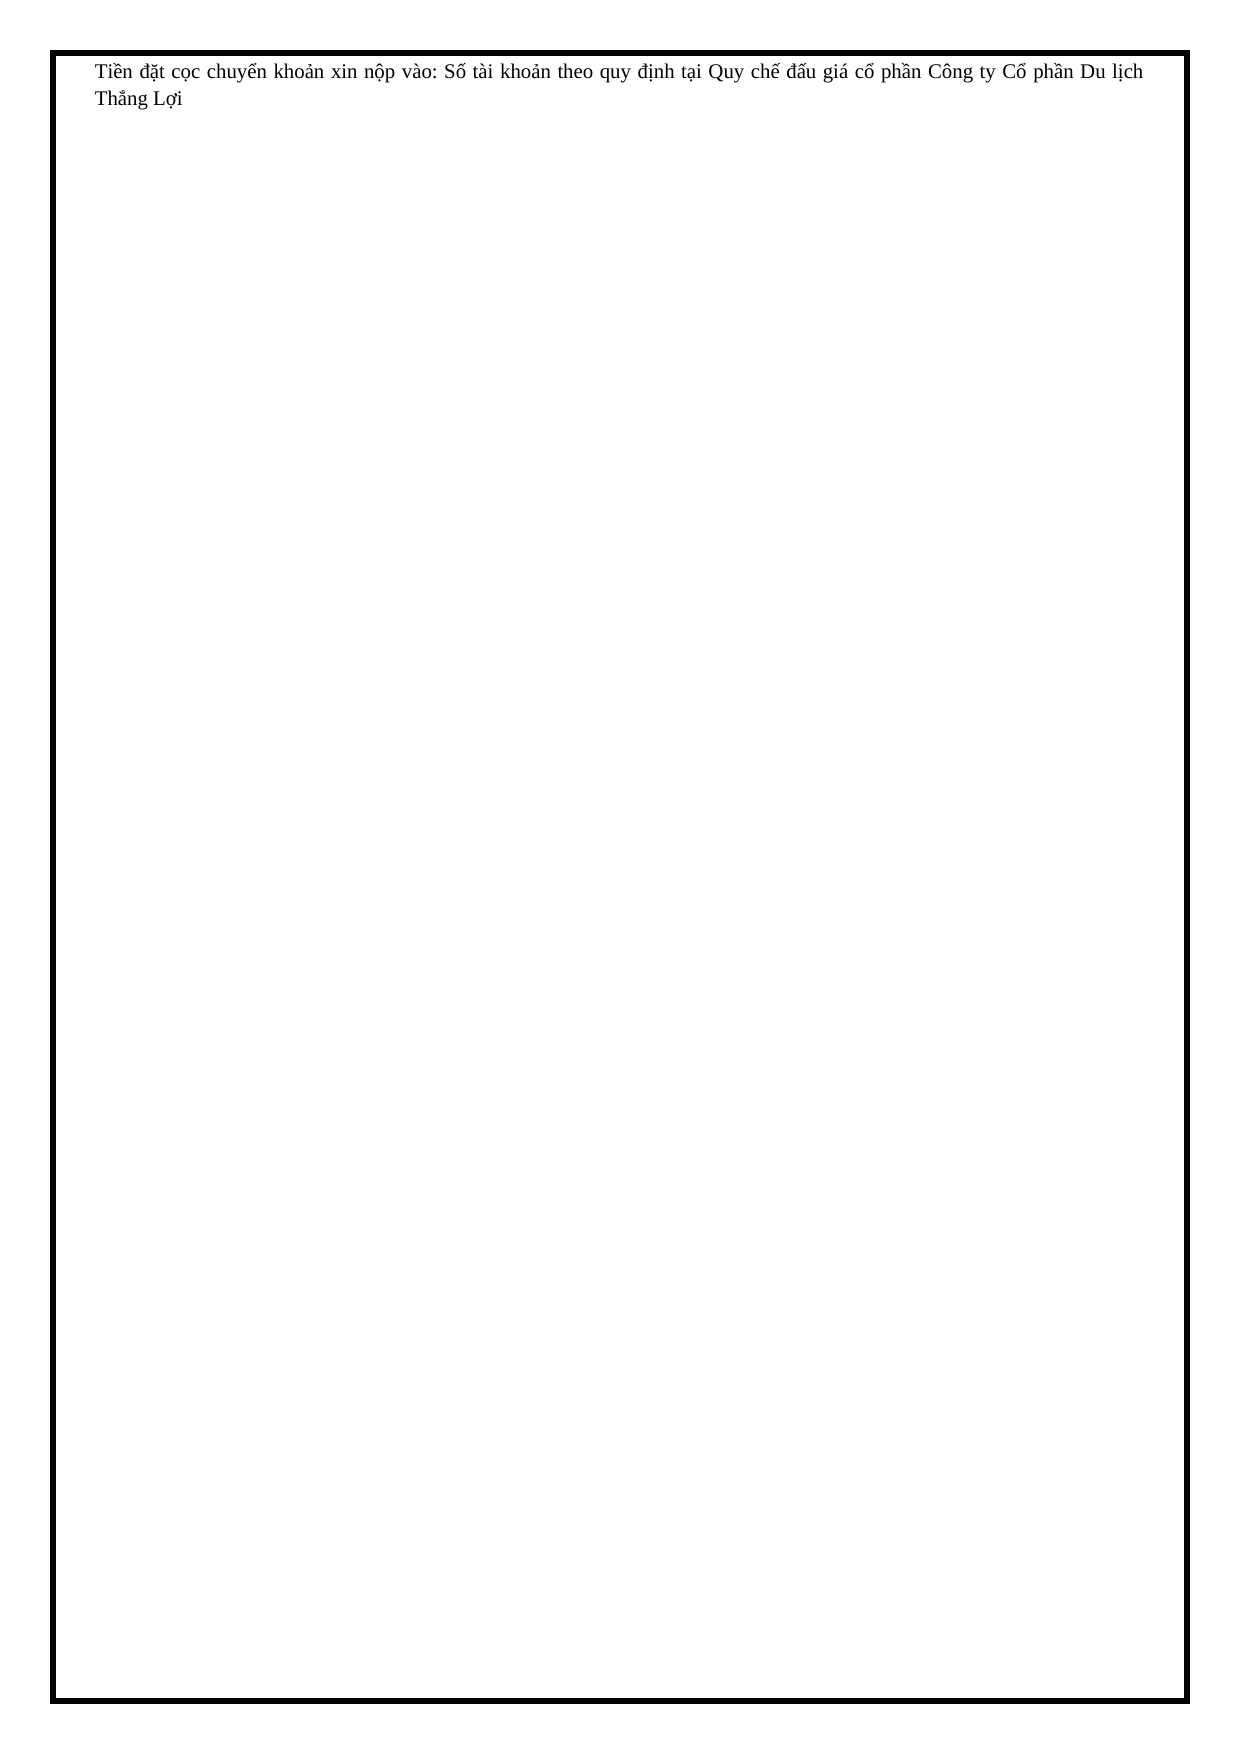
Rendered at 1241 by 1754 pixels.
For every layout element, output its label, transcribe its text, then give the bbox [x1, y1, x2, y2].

text Tiền đặt cọc chuyển khoản xin nộp vào: Số tài khoản theo quy định tại Quy chế đấu giá cổ phần Công ty Cổ phần Du lịch Thắng Lợi [94, 57, 1146, 111]
